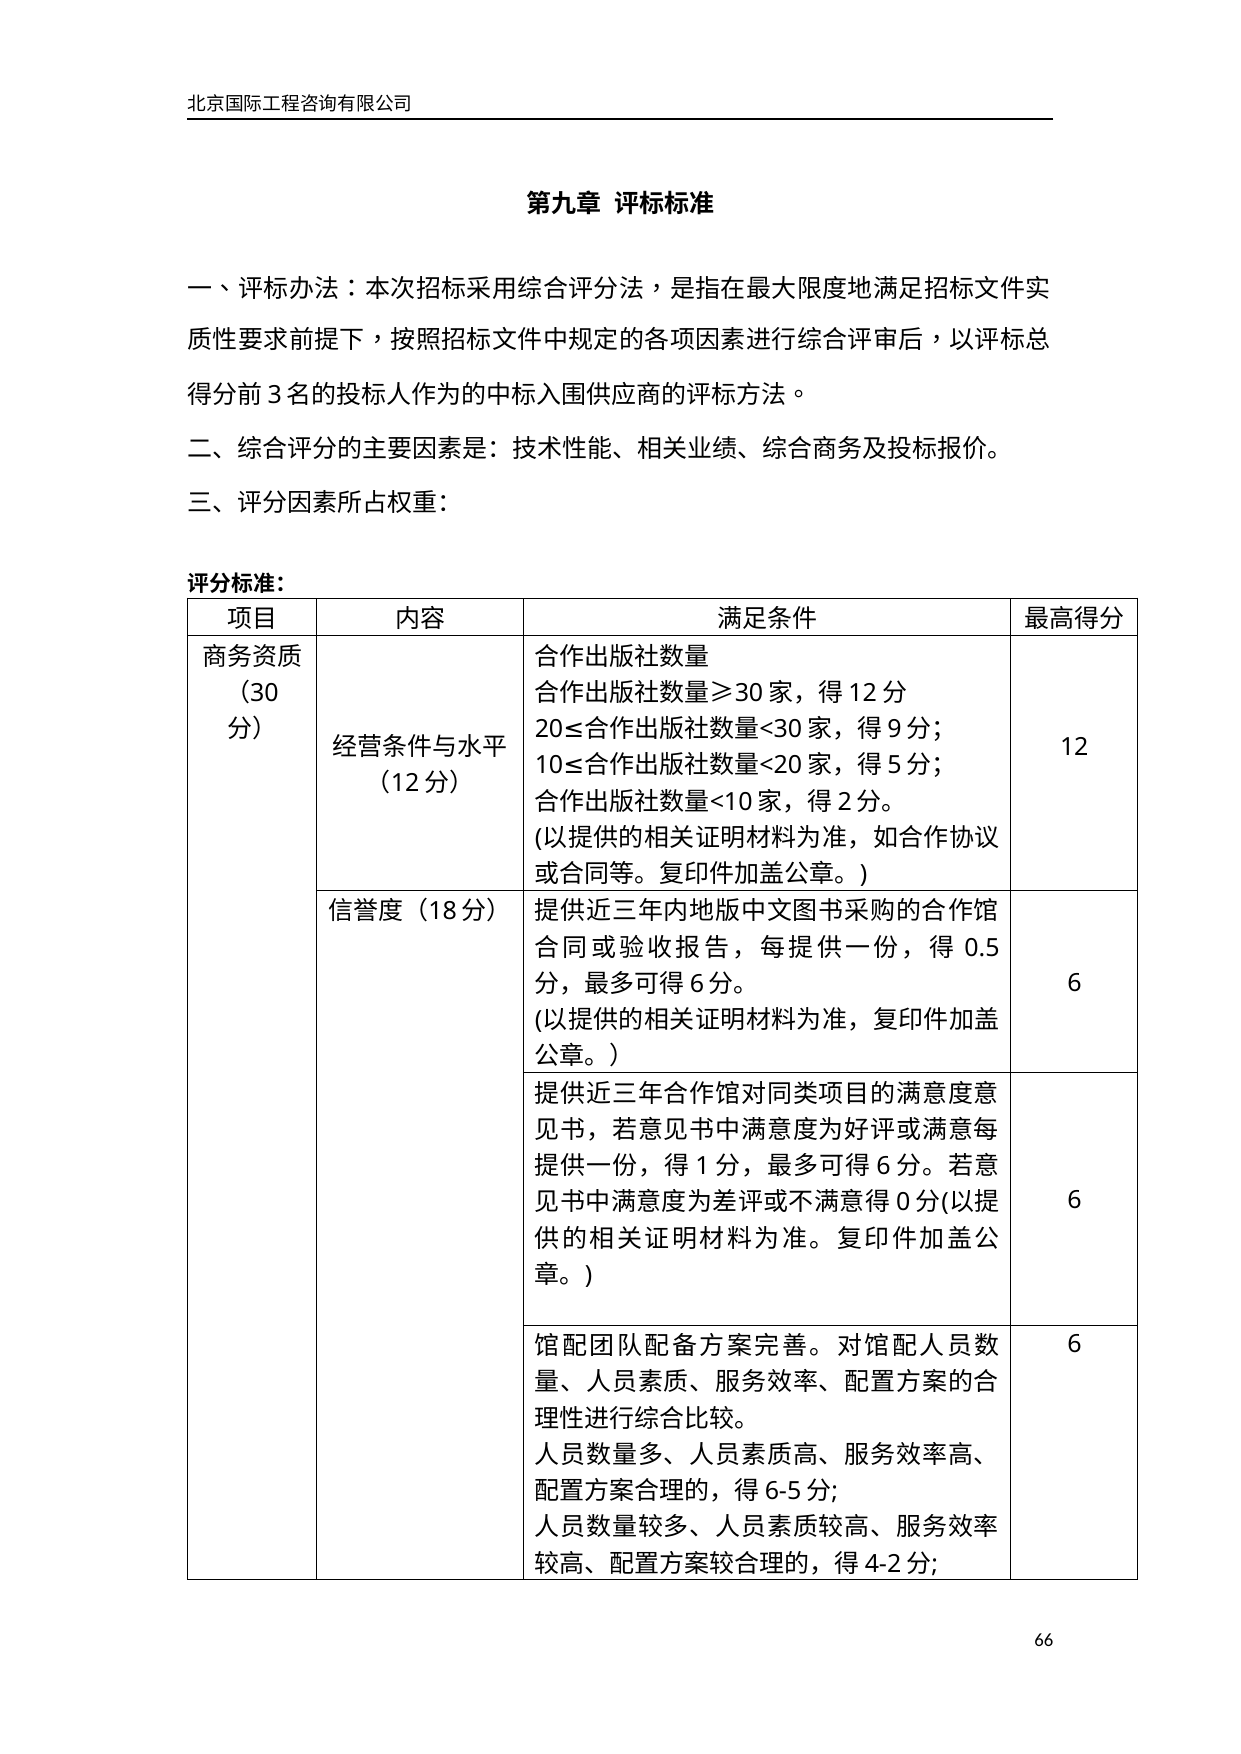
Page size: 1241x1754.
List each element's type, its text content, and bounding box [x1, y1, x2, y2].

text 三、评分因素所占权重： [187, 483, 1053, 519]
table_header 满足条件 [524, 599, 1010, 635]
table_cell 6 [1011, 1073, 1137, 1324]
table_cell 商务资质（30分） [188, 636, 316, 1579]
text 一、评标办法：本次招标采用综合评分法，是指在最大限度地满足招标文件实质性要求前提下，按照招标文件中规定的各项因素进行综合评审后，以评标总得分前3名的投标人作为的中标入围供应商的评标方法。 [187, 271, 1053, 410]
table_header 项目 [188, 599, 316, 635]
table_header 最高得分 [1011, 599, 1137, 635]
table_cell 经营条件与水平（12分） [317, 636, 523, 890]
table_cell 12 [1011, 636, 1137, 890]
table_cell 合作出版社数量 合作出版社数量≥30家，得12分 20≤合作出版社数量<30家，得9分； 10≤合作出版社数量<20家，得5分； 合作出版社数量<10家，得2分。 (以提供的相关证明材料为准，如合作协议或合同等。复印件加盖公章。) [524, 636, 1010, 890]
table_cell 提供近三年内地版中文图书采购的合作馆合同或验收报告，每提供一份，得0.5分，最多可得6分。 (以提供的相关证明材料为准，复印件加盖公章。） [524, 891, 1010, 1072]
table_cell 6 [1011, 891, 1137, 1072]
table_cell 信誉度（18分） [317, 891, 523, 1579]
table_cell 6 [1011, 1326, 1137, 1579]
subtitle 第九章 评标标准 [187, 185, 1053, 219]
table_header 内容 [317, 599, 523, 635]
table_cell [524, 1326, 1010, 1579]
text 二、综合评分的主要因素是：技术性能、相关业绩、综合商务及投标报价。 [187, 428, 1053, 465]
table_cell 提供近三年合作馆对同类项目的满意度意见书，若意见书中满意度为好评或满意每提供一份，得1分，最多可得6分。若意见书中满意度为差评或不满意得0分(以提供的相关证明材料为准。复印件加盖公章。) [524, 1073, 1010, 1324]
text 评分标准： [187, 566, 1053, 598]
